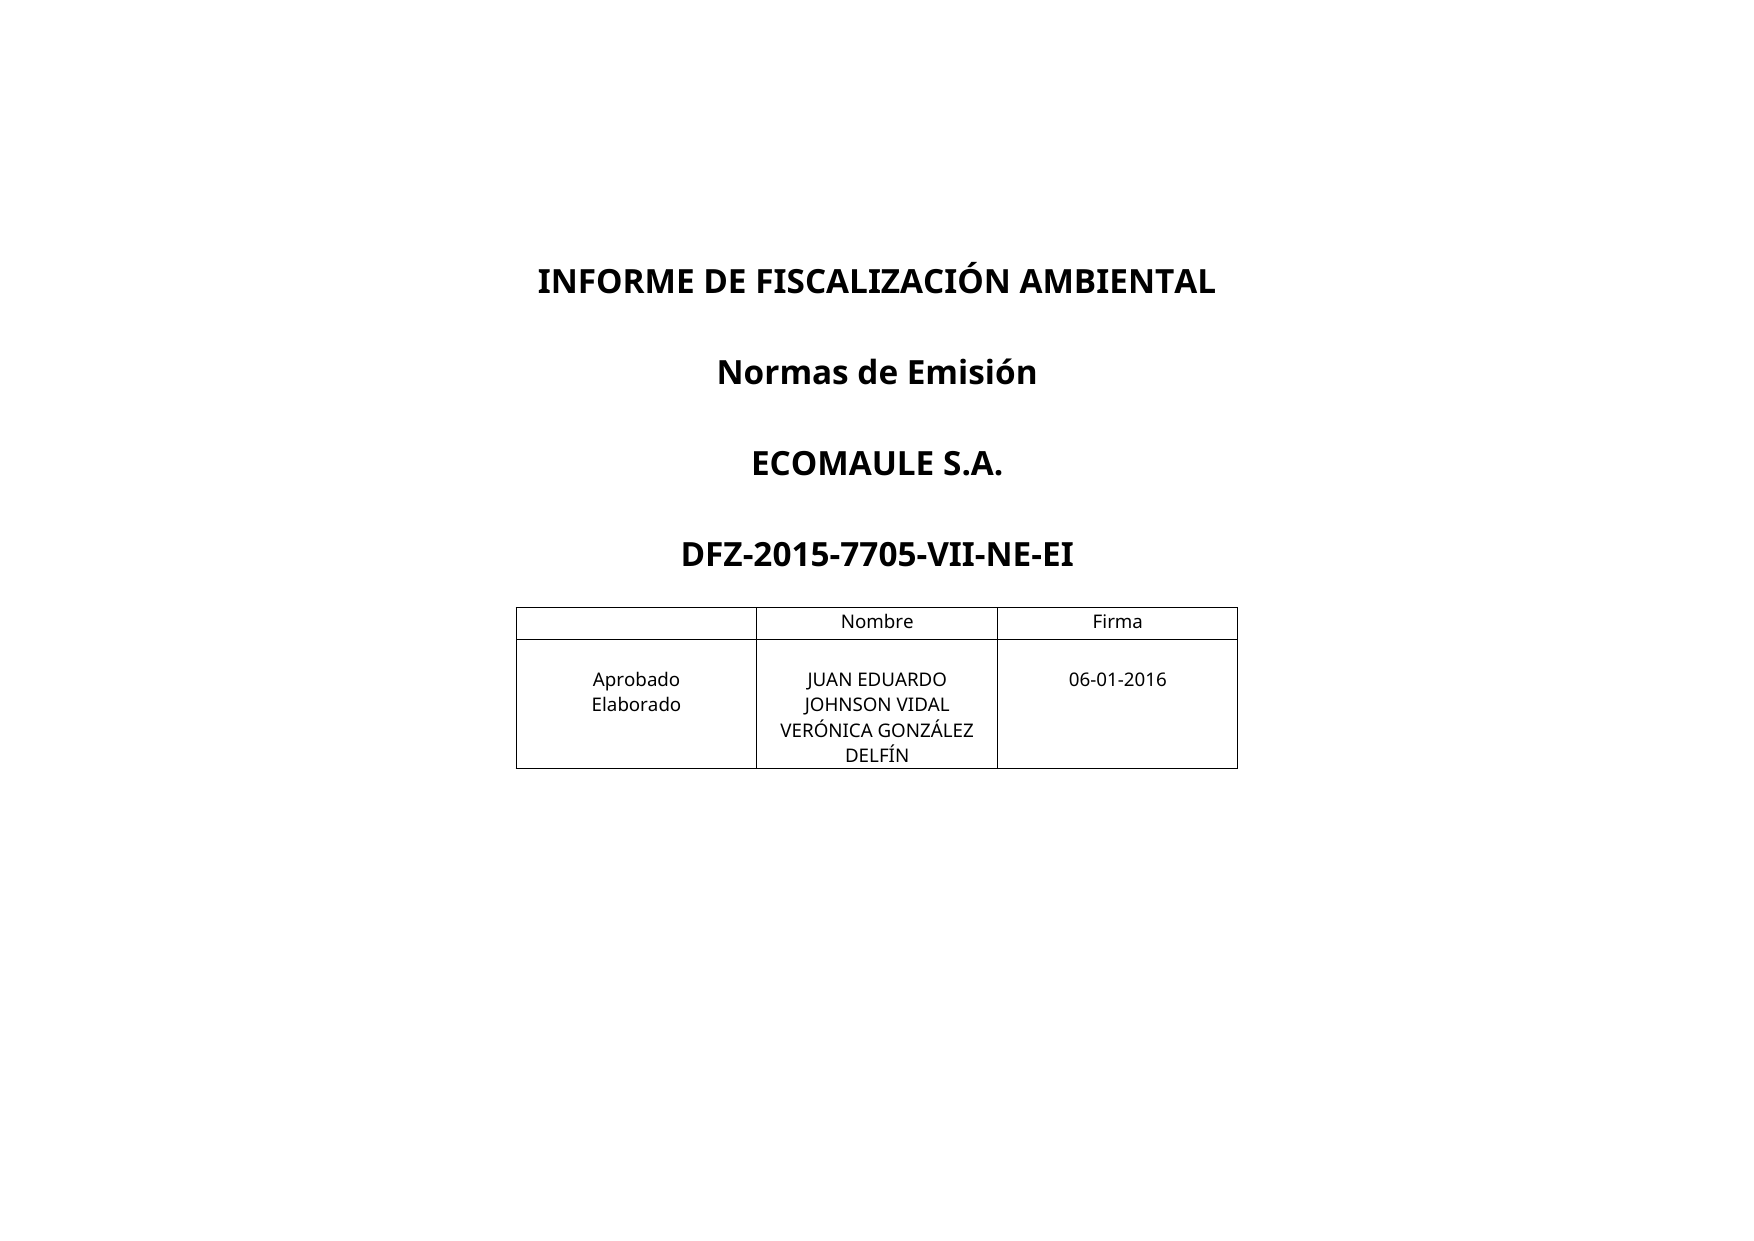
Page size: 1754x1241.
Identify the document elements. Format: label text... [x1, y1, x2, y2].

table_cell 06-01-2016 [998, 640, 1237, 768]
table_header Firma [998, 608, 1237, 639]
table_cell JUAN EDUARDO JOHNSON VIDAL VERÓNICA GONZÁLEZ DELFÍN [757, 640, 997, 768]
text Normas de Emisión [150, 303, 1604, 394]
text ECOMAULE S.A. [150, 394, 1604, 485]
table_header Nombre [757, 608, 997, 639]
table_cell Aprobado Elaborado [517, 640, 756, 768]
text INFORME DE FISCALIZACIÓN AMBIENTAL [150, 212, 1604, 303]
text DFZ-2015-7705-VII-NE-EI [150, 485, 1604, 576]
table_header [517, 608, 756, 639]
